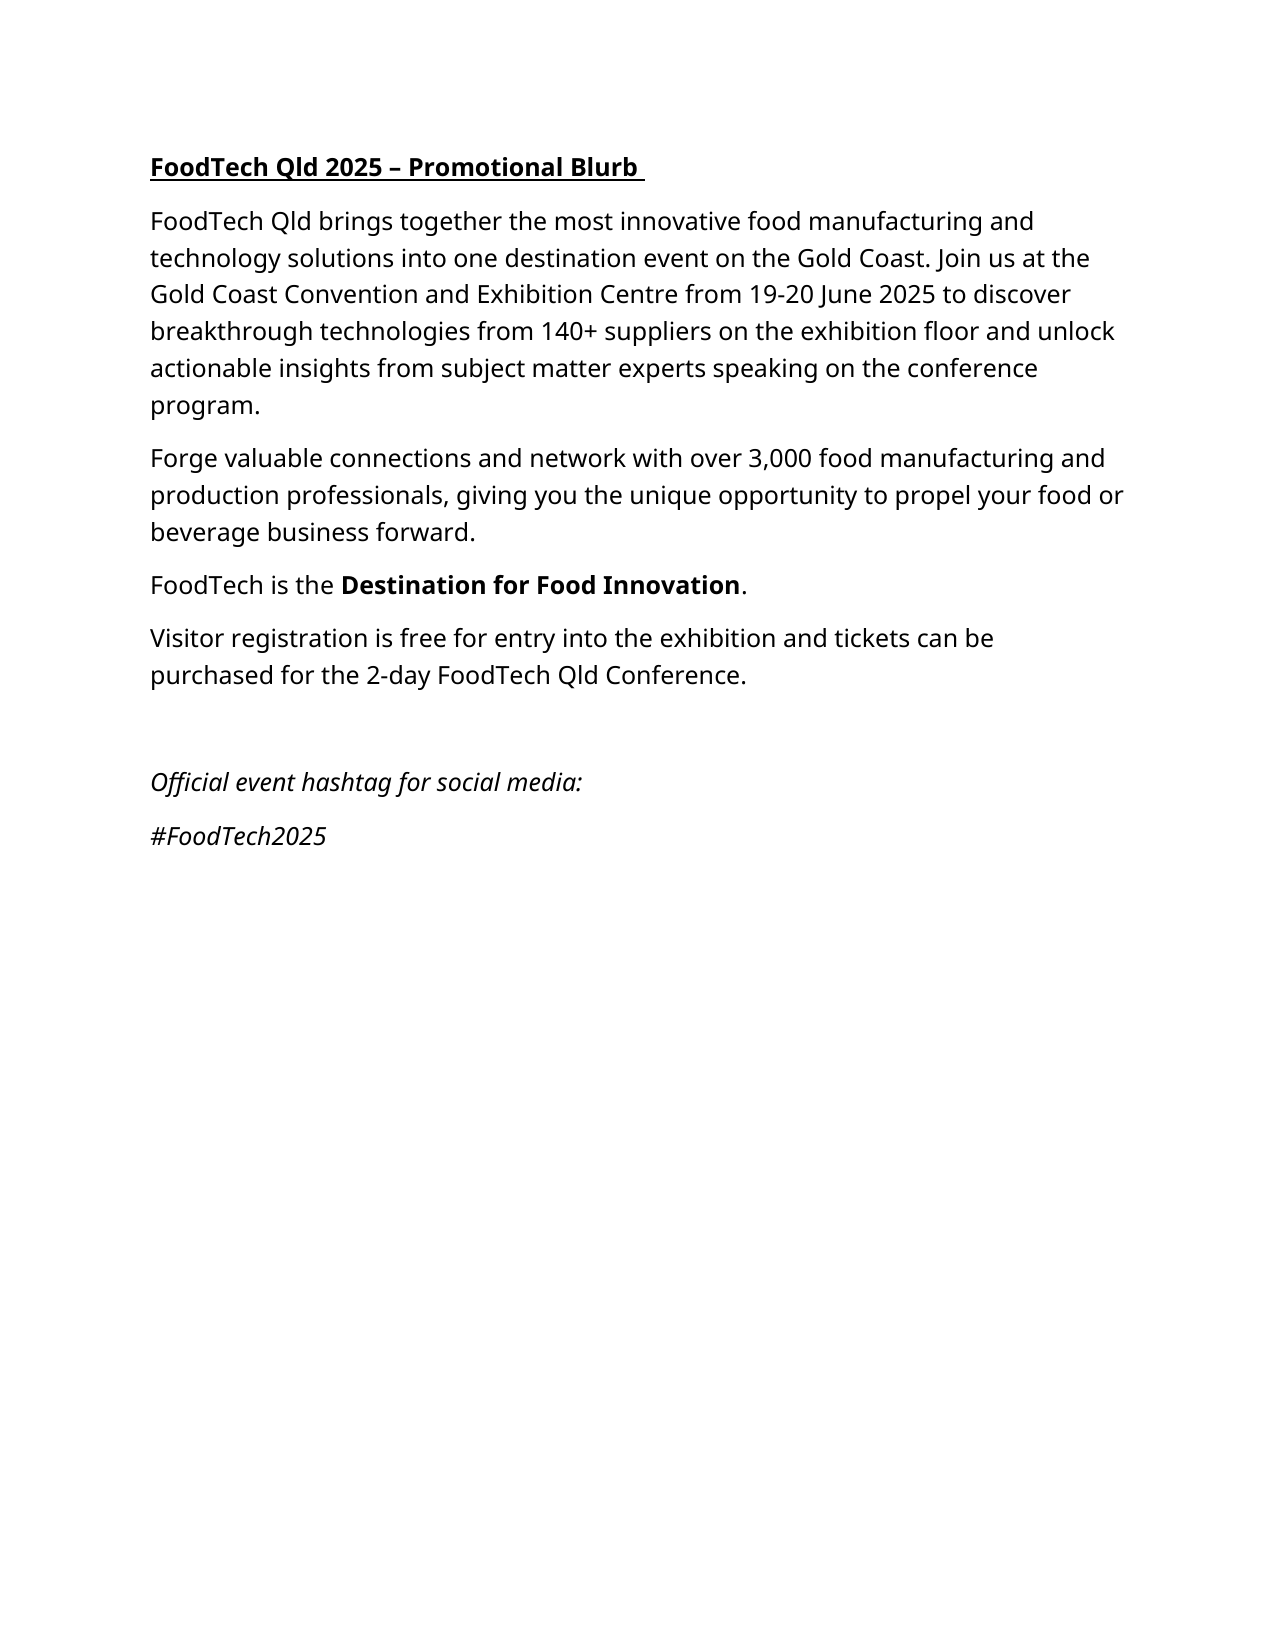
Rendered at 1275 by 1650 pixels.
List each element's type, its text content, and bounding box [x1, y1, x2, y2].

text FoodTech Qld brings together the most innovative food manufacturing and technology solutions into one destination event on the Gold Coast. Join us at the Gold Coast Convention and Exhibition Centre from 19-20 June 2025 to discover breakthrough technologies from 140+ suppliers on the exhibition floor and unlock actionable insights from subject matter experts speaking on the conference program. [150, 203, 1125, 421]
text Official event hashtag for social media: [150, 765, 1125, 799]
text Forge valuable connections and network with over 3,000 food manufacturing and production professionals, giving you the unique opportunity to propel your food or beverage business forward. [150, 441, 1125, 548]
text FoodTech is the Destination for Food Innovation. [150, 568, 1125, 602]
text FoodTech Qld 2025 – Promotional Blurb [150, 150, 1125, 184]
text #FoodTech2025 [150, 818, 1125, 852]
text Visitor registration is free for entry into the exhibition and tickets can be purchased for the 2-day FoodTech Qld Conference. [150, 621, 1125, 692]
